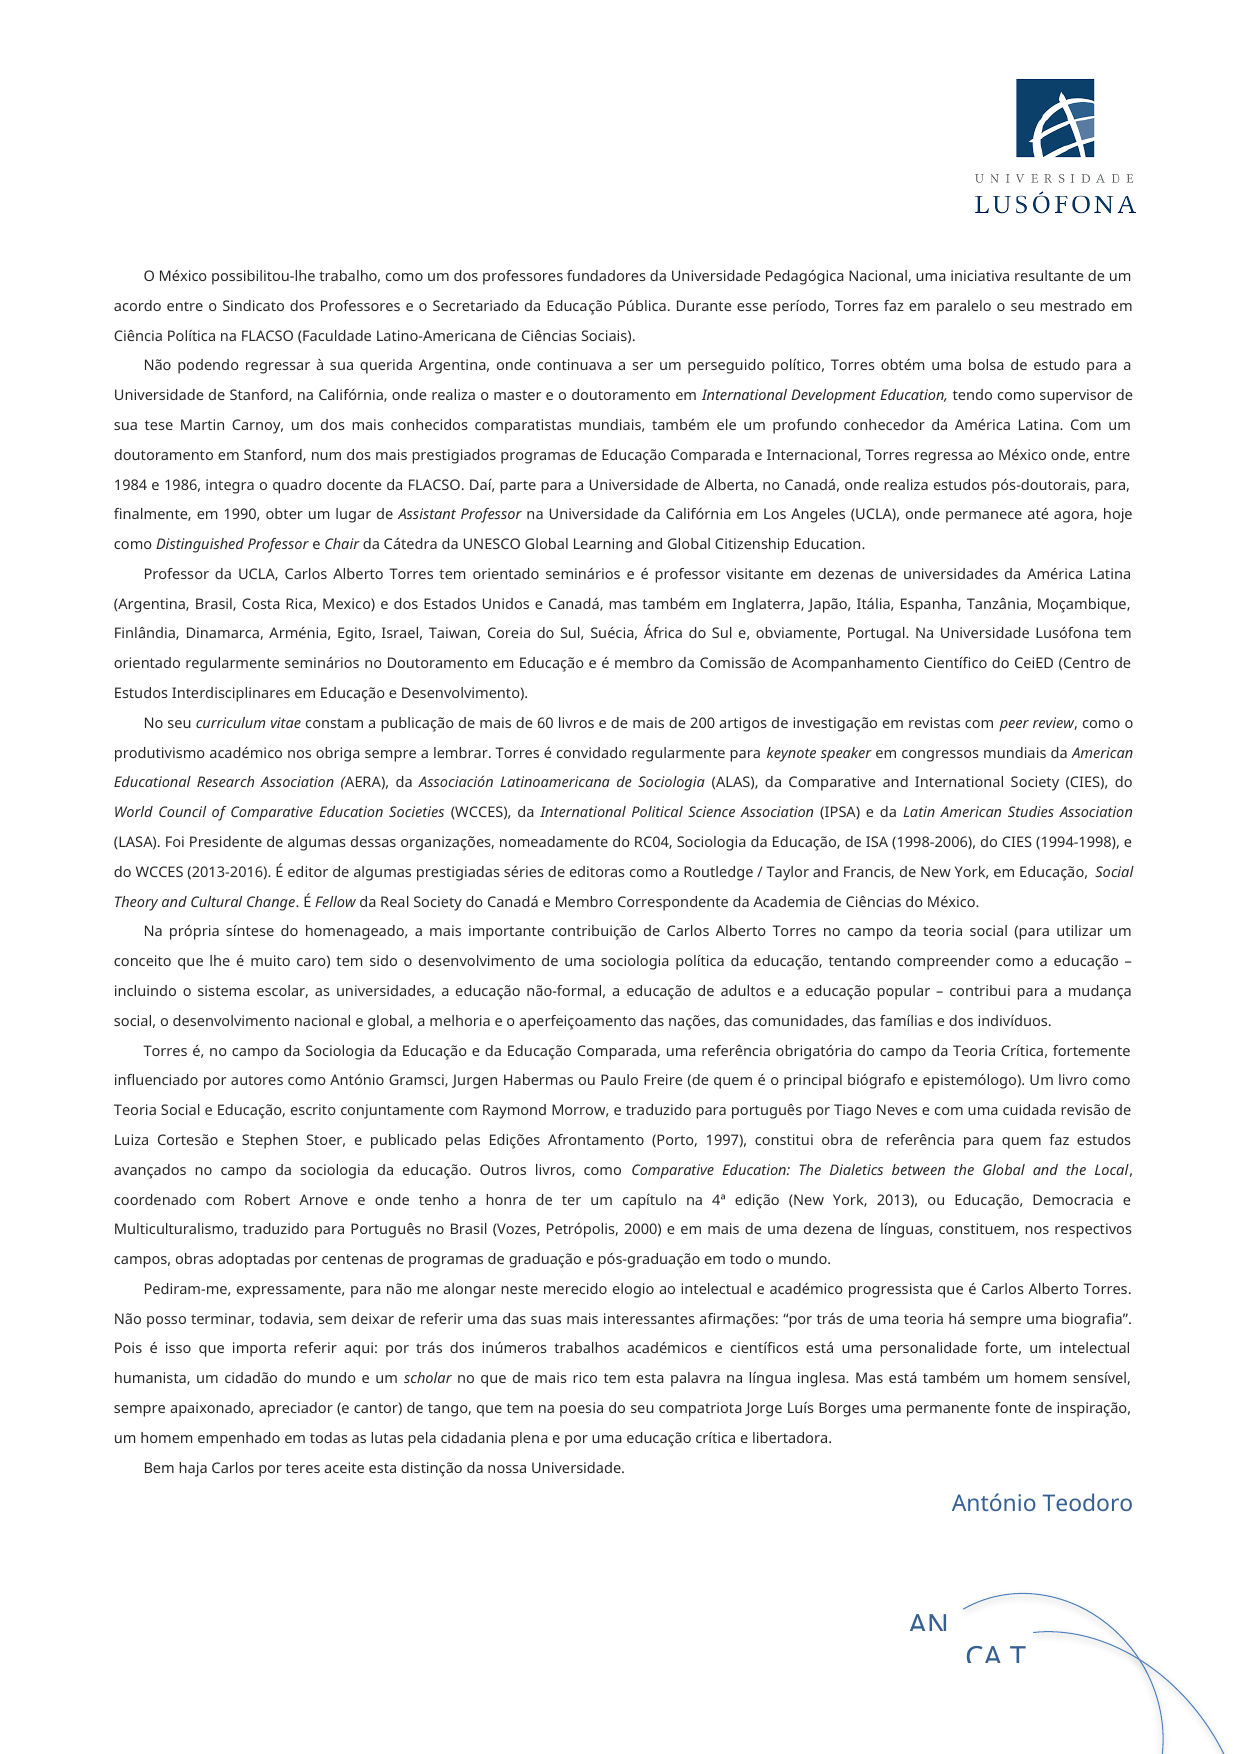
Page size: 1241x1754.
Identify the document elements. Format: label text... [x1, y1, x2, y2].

picture [940, 44, 1170, 247]
text António Teodoro [114, 1487, 1133, 1518]
text Professor da UCLA, Carlos Alberto Torres tem orientado seminários e é professor visitante em dezenas de universidades da América Latina (Argentina, Brasil, Costa Rica, Mexico) e dos Estados Unidos e Canadá, mas também em Inglaterra, Japão, Itália, Espanha, Tanzânia, Moçambique, Finlândia, Dinamarca, Arménia, Egito, Israel, Taiwan, Coreia do Sul, Suécia, África do Sul e, obviamente, Portugal. Na Universidade Lusófona tem orientado regularmente seminários no Doutoramento em Educação e é membro da Comissão de Acompanhamento Científico do CeiED (Centro de Estudos Interdisciplinares em Educação e Desenvolvimento). [114, 564, 1133, 703]
text Bem haja Carlos por teres aceite esta distinção da nossa Universidade. [114, 1457, 1133, 1477]
text Não podendo regressar à sua querida Argentina, onde continuava a ser um perseguido político, Torres obtém uma bolsa de estudo para a Universidade de Stanford, na Califórnia, onde realiza o master e o doutoramento em International Development Education, tendo como supervisor de sua tese Martin Carnoy, um dos mais conhecidos comparatistas mundiais, também ele um profundo conhecedor da América Latina. Com um doutoramento em Stanford, num dos mais prestigiados programas de Educação Comparada e Internacional, Torres regressa ao México onde, entre 1984 e 1986, integra o quadro docente da FLACSO. Daí, parte para a Universidade de Alberta, no Canadá, onde realiza estudos pós-doutorais, para, finalmente, em 1990, obter um lugar de Assistant Professor na Universidade da Califórnia em Los Angeles (UCLA), onde permanece até agora, hoje como Distinguished Professor e Chair da Cátedra da UNESCO Global Learning and Global Citizenship Education. [114, 355, 1133, 554]
text Pediram-me, expressamente, para não me alongar neste merecido elogio ao intelectual e académico progressista que é Carlos Alberto Torres. Não posso terminar, todavia, sem deixar de referir uma das suas mais interessantes afirmações: “por trás de uma teoria há sempre uma biografia”. Pois é isso que importa referir aqui: por trás dos inúmeros trabalhos académicos e científicos está uma personalidade forte, um intelectual humanista, um cidadão do mundo e um scholar no que de mais rico tem esta palavra na língua inglesa. Mas está também um homem sensível, sempre apaixonado, apreciador (e cantor) de tango, que tem na poesia do seu compatriota Jorge Luís Borges uma permanente fonte de inspiração, um homem empenhado em todas as lutas pela cidadania plena e por uma educação crítica e libertadora. [114, 1279, 1133, 1448]
text O México possibilitou-lhe trabalho, como um dos professores fundadores da Universidade Pedagógica Nacional, uma iniciativa resultante de um acordo entre o Sindicato dos Professores e o Secretariado da Educarica Latina, Martin Carnoy.profundo conhecedor da Ampment Education, tendo como supervisor de sua tese onde dos mais conhecidos ção Pública. Durante esse período, Torres faz em paralelo o seu mestrado em Ciência Política na FLACSO (Faculdade Latino-Americana de Ciências Sociais). [114, 266, 1133, 345]
text Na própria síntese do homenageado, a mais importante contribuição de Carlos Alberto Torres no campo da teoria social (para utilizar um conceito que lhe é muito caro) tem sido o desenvolvimento de uma sociologia política da educação, tentando compreender como a educação – incluindo o sistema escolar, as universidades, a educação não-formal, a educação de adultos e a educação popular – contribui para a mudança social, o desenvolvimento nacional e global, a melhoria e o aperfeiçoamento das nações, das comunidades, das famílias e dos indivíduos. [114, 921, 1133, 1031]
text No seu curriculum vitae constam a publicação de mais de 60 livros e de mais de 200 artigos de investigação em revistas com peer review, como o produtivismo académico nos obriga sempre a lembrar. Torres é convidado regularmente para keynote speaker em congressos mundiais da American Educational Research Association (AERA), da Associación Latinoamericana de Sociologia (ALAS), da Comparative and International Society (CIES), do World Council of Comparative Education Societies (WCCES), da International Political Science Association (IPSA) e da Latin American Studies Association (LASA). Foi Presidente de algumas dessas organizações, nomeadamente do RC04, Sociologia da Educação, de ISA (1998-2006), do CIES (1994-1998), e do WCCES (2013-2016). É editor de algumas prestigiadas séries de editoras como a Routledge / Taylor and Francis, de New York, em Educação, Social Theory and Cultural Change. É Fellow da Real Society do Canadá e Membro Correspondente da Academia de Ciências do México. [114, 713, 1133, 911]
text Torres é, no campo da Sociologia da Educação e da Educação Comparada, uma referência obrigatória do campo da Teoria Crítica, fortemente influenciado por autores como António Gramsci, Jurgen Habermas ou Paulo Freire (de quem é o principal biógrafo e epistemólogo). Um livro como Teoria Social e Educação, escrito conjuntamente com Raymond Morrow, e traduzido para português por Tiago Neves e com uma cuidada revisão de Luiza Cortesão e Stephen Stoer, e publicado pelas Edições Afrontamento (Porto, 1997), constitui obra de referência para quem faz estudos avançados no campo da sociologia da educação. Outros livros, como Comparative Education: The Dialetics between the Global and the Local, coordenado com Robert Arnove e onde tenho a honra de ter um capítulo na 4ª edição (New York, 2013), ou Educação, Democracia e Multiculturalismo, traduzido para Português no Brasil (Vozes, Petrópolis, 2000) e em mais de uma dezena de línguas, constituem, nos respectivos campos, obras adoptadas por centenas de programas de graduação e pós-graduação em todo o mundo. [114, 1040, 1133, 1269]
